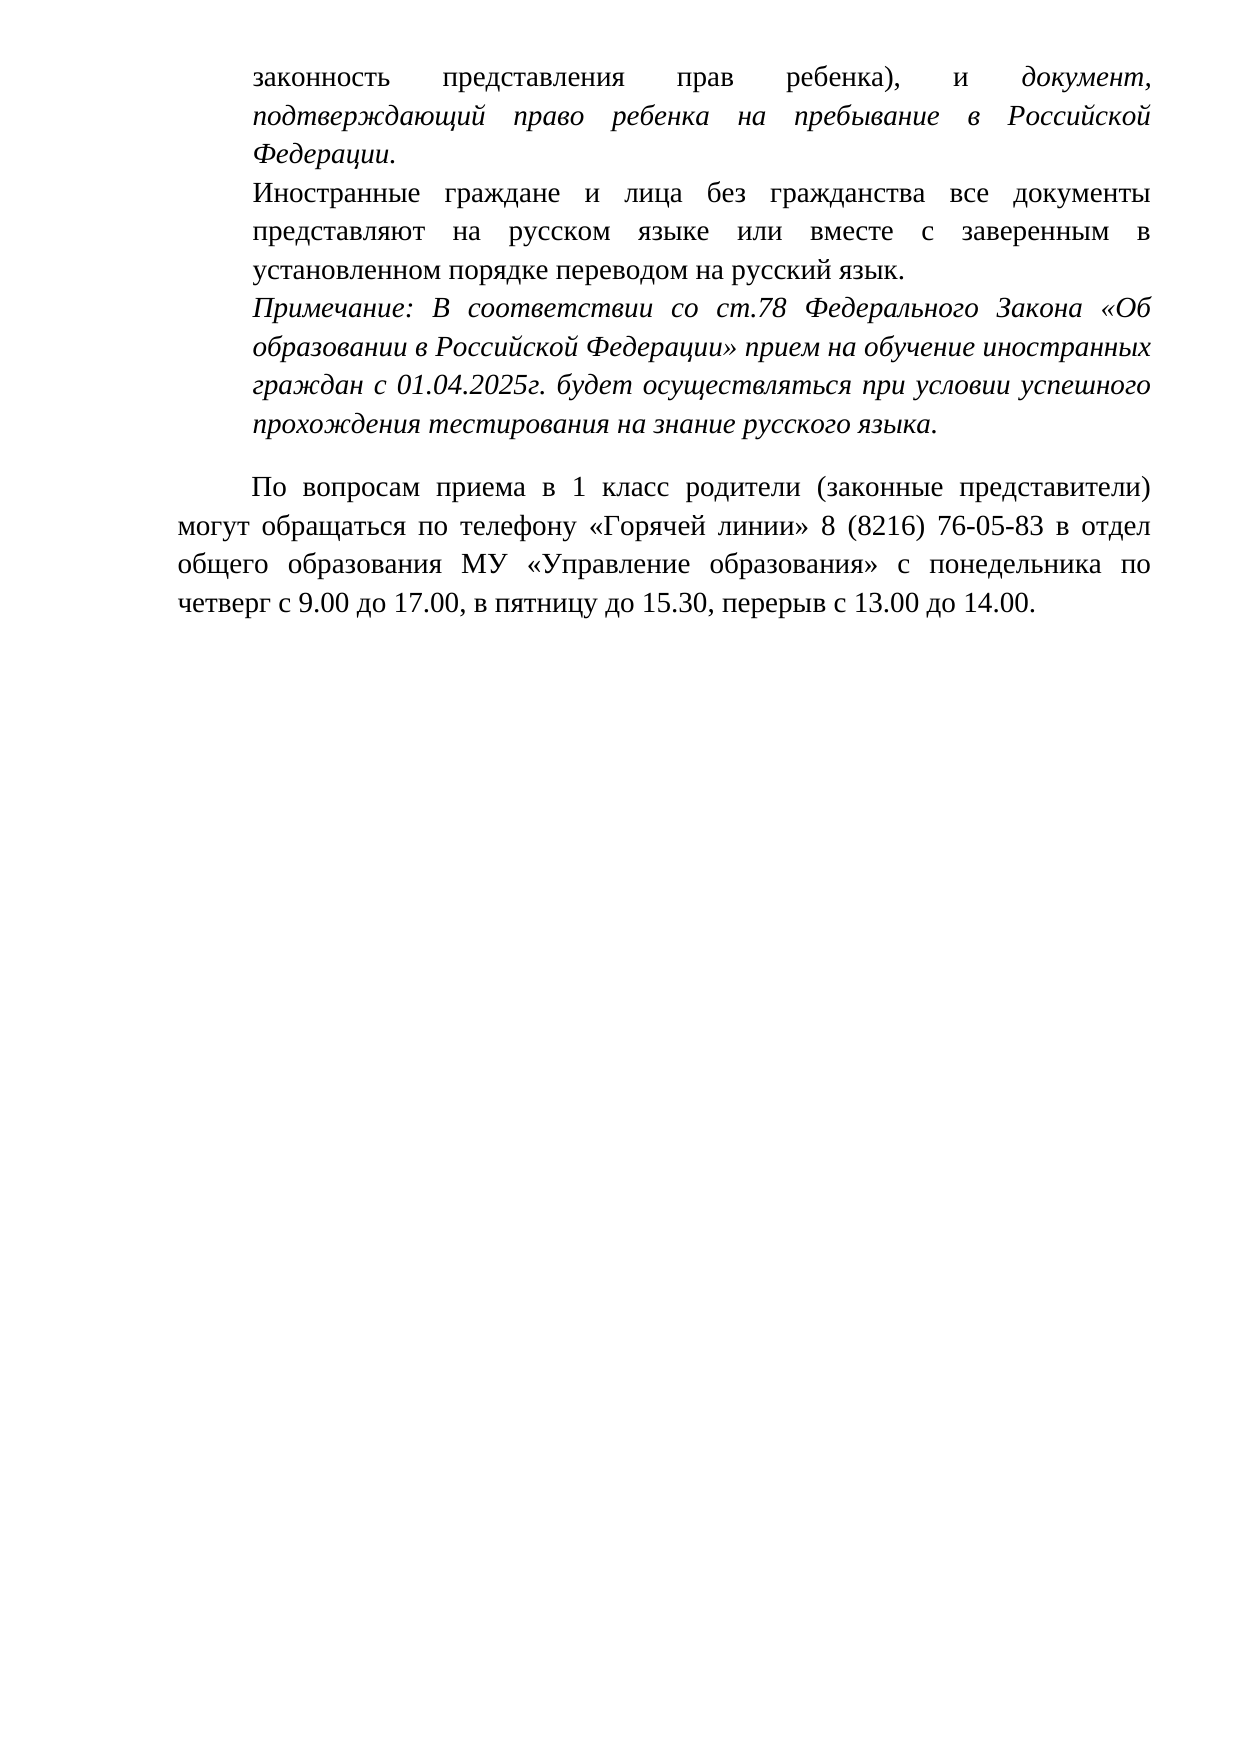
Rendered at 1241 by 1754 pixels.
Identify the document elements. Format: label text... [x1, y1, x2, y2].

list Примечание: В соответствии со ст.78 Федерального Закона «Об образовании в Российской Федерации» прием на обучение иностранных граждан с 01.04.2025г. будет осуществляться при условии успешного прохождения тестирования на знание русского языка. [252, 290, 1152, 439]
text По вопросам приема в 1 класс родители (законные представители) могут обращаться по телефону «Горячей линии» 8 (8216) 76-05-83 в отдел общего образования МУ «Управление образования» с понедельника по четверг с 9.00 до 17.00, в пятницу до 15.30, перерыв с 13.00 до 14.00. [177, 469, 1152, 619]
list Иностранные граждане и лица без гражданства все документы представляют на русском языке или вместе с заверенным в установленном порядке переводом на русский язык. [252, 175, 1152, 285]
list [215, 59, 1152, 170]
